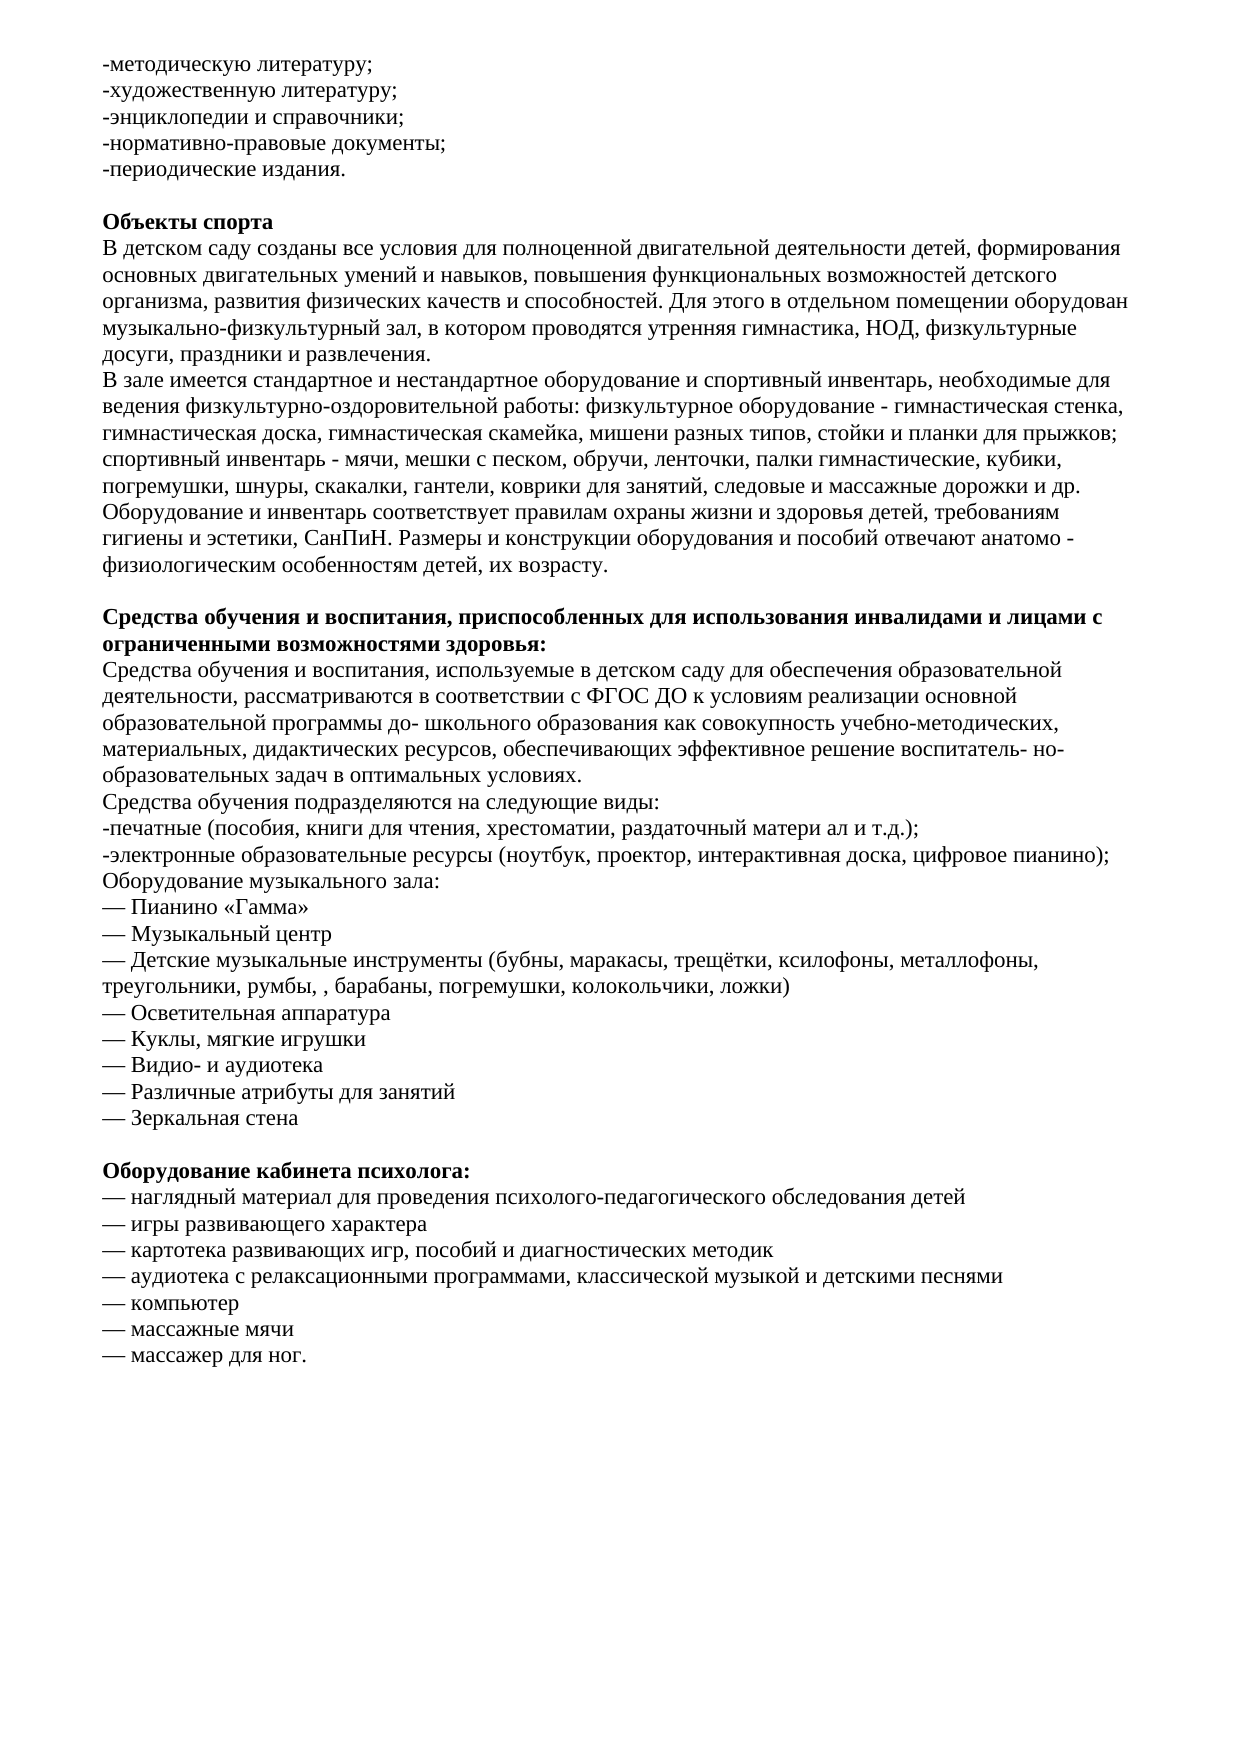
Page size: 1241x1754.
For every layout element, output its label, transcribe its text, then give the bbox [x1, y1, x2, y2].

text — Зеркальная стена [102, 1104, 1140, 1131]
text -электронные образовательные ресурсы (ноутбук, проектор, интерактивная доска, цифровое пианино); [102, 841, 1140, 867]
text — массажер для ног. [102, 1341, 1140, 1368]
text — Различные атрибуты для занятий [102, 1078, 1140, 1104]
text Средства обучения и воспитания, приспособленных для использования инвалидами и лицами с ограниченными возможностями здоровья: [102, 603, 1140, 656]
text -нормативно-правовые документы; [102, 129, 1140, 155]
text -художественную литературу; [102, 76, 1140, 103]
text — Детские музыкальные инструменты (бубны, маракасы, трещётки, ксилофоны, металлофоны, треугольники, румбы, , барабаны, погремушки, колокольчики, ложки) [102, 946, 1140, 999]
text — компьютер [102, 1289, 1140, 1315]
text Оборудование и инвентарь соответствует правилам охраны жизни и здоровья детей, требованиям гигиены и эстетики, СанПиН. Размеры и конструкции оборудования и пособий отвечают анатомо - физиологическим особенностям детей, их возрасту. [102, 498, 1140, 577]
text — Пианино «Гамма» [102, 893, 1140, 920]
text — игры развивающего характера [102, 1209, 1140, 1236]
text -методическую литературу; [102, 50, 1140, 76]
text В зале имеется стандартное и нестандартное оборудование и спортивный инвентарь, необходимые для ведения физкультурно-оздоровительной работы: физкультурное оборудование - гимнастическая стенка, гимнастическая доска, гимнастическая скамейка, мишени разных типов, стойки и планки для прыжков; спортивный инвентарь - мячи, мешки с песком, обручи, ленточки, палки гимнастические, кубики, погремушки, шнуры, скакалки, гантели, коврики для занятий, следовые и массажные дорожки и др. [102, 366, 1140, 498]
text -энциклопедии и справочники; [102, 103, 1140, 129]
text — Осветительная аппаратура [102, 999, 1140, 1025]
text -печатные (пособия, книги для чтения, хрестоматии, раздаточный матери ал и т.д.); [102, 814, 1140, 841]
text — картотека развивающих игр, пособий и диагностических методик [102, 1236, 1140, 1262]
text — Музыкальный центр [102, 920, 1140, 946]
text — наглядный материал для проведения психолого-педагогического обследования детей [102, 1183, 1140, 1209]
text Средства обучения подразделяются на следующие виды: [102, 788, 1140, 814]
text Объекты спорта [102, 208, 1140, 234]
text Оборудование музыкального зала: [102, 867, 1140, 893]
text — аудиотека с релаксационными программами, классической музыкой и детскими песнями [102, 1262, 1140, 1289]
text В детском саду созданы все условия для полноценной двигательной деятельности детей, формирования основных двигательных умений и навыков, повышения функциональных возможностей детского организма, развития физических качеств и способностей. Для этого в отдельном помещении оборудован музыкально-физкультурный зал, в котором проводятся утренняя гимнастика, НОД, физкультурные досуги, праздники и развлечения. [102, 234, 1140, 366]
text Оборудование кабинета психолога: [102, 1157, 1140, 1183]
text — Куклы, мягкие игрушки [102, 1025, 1140, 1051]
text -периодические издания. [102, 155, 1140, 182]
text — массажные мячи [102, 1315, 1140, 1341]
text — Видио- и аудиотека [102, 1051, 1140, 1078]
text Средства обучения и воспитания, используемые в детском саду для обеспечения образовательной деятельности, рассматриваются в соответствии с ФГОС ДО к условиям реализации основной образовательной программы до- школьного образования как совокупность учебно-методических, материальных, дидактических ресурсов, обеспечивающих эффективное решение воспитатель- но-образовательных задач в оптимальных условиях. [102, 656, 1140, 788]
